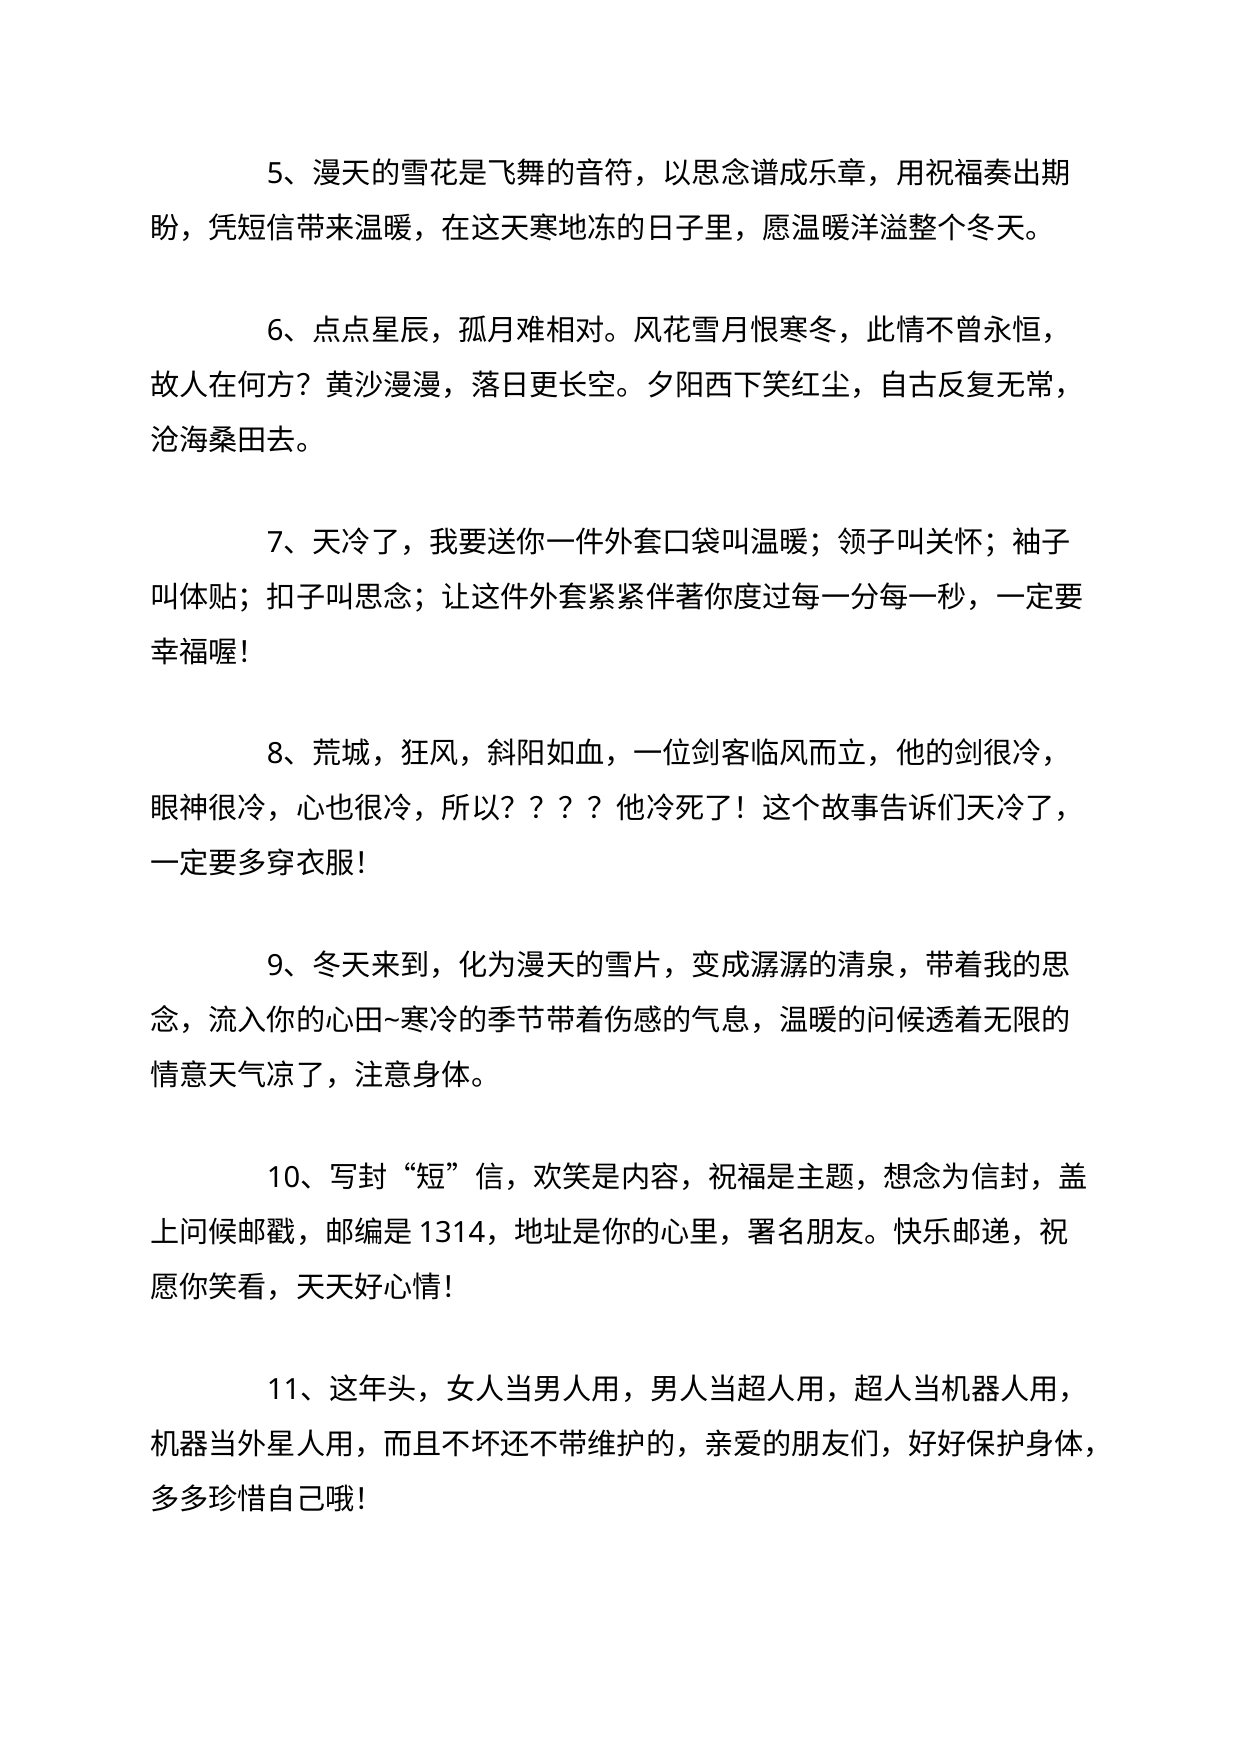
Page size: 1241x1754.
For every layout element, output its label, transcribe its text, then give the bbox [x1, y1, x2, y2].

text 5、漫天的雪花是飞舞的音符，以思念谱成乐章，用祝福奏出期盼，凭短信带来温暖，在这天寒地冻的日子里，愿温暖洋溢整个冬天。 [150, 150, 1090, 247]
text 11、这年头，女人当男人用，男人当超人用，超人当机器人用，机器当外星人用，而且不坏还不带维护的，亲爱的朋友们，好好保护身体，多多珍惜自己哦！ [150, 1365, 1090, 1517]
text 6、点点星辰，孤月难相对。风花雪月恨寒冬，此情不曾永恒，故人在何方？黄沙漫漫，落日更长空。夕阳西下笑红尘，自古反复无常，沧海桑田去。 [150, 307, 1090, 459]
text 8、荒城，狂风，斜阳如血，一位剑客临风而立，他的剑很冷，眼神很冷，心也很冷，所以？？？？他冷死了！这个故事告诉们天冷了，一定要多穿衣服！ [150, 730, 1090, 882]
text 9、冬天来到，化为漫天的雪片，变成潺潺的清泉，带着我的思念，流入你的心田~寒冷的季节带着伤感的气息，温暖的问候透着无限的情意天气凉了，注意身体。 [150, 942, 1090, 1094]
text 7、天冷了，我要送你一件外套口袋叫温暖；领子叫关怀；袖子叫体贴；扣子叫思念；让这件外套紧紧伴著你度过每一分每一秒，一定要幸福喔！ [150, 518, 1090, 671]
text 10、写封“短”信，欢笑是内容，祝福是主题，想念为信封，盖上问候邮戳，邮编是1314，地址是你的心里，署名朋友。快乐邮递，祝愿你笑看，天天好心情！ [150, 1153, 1090, 1306]
